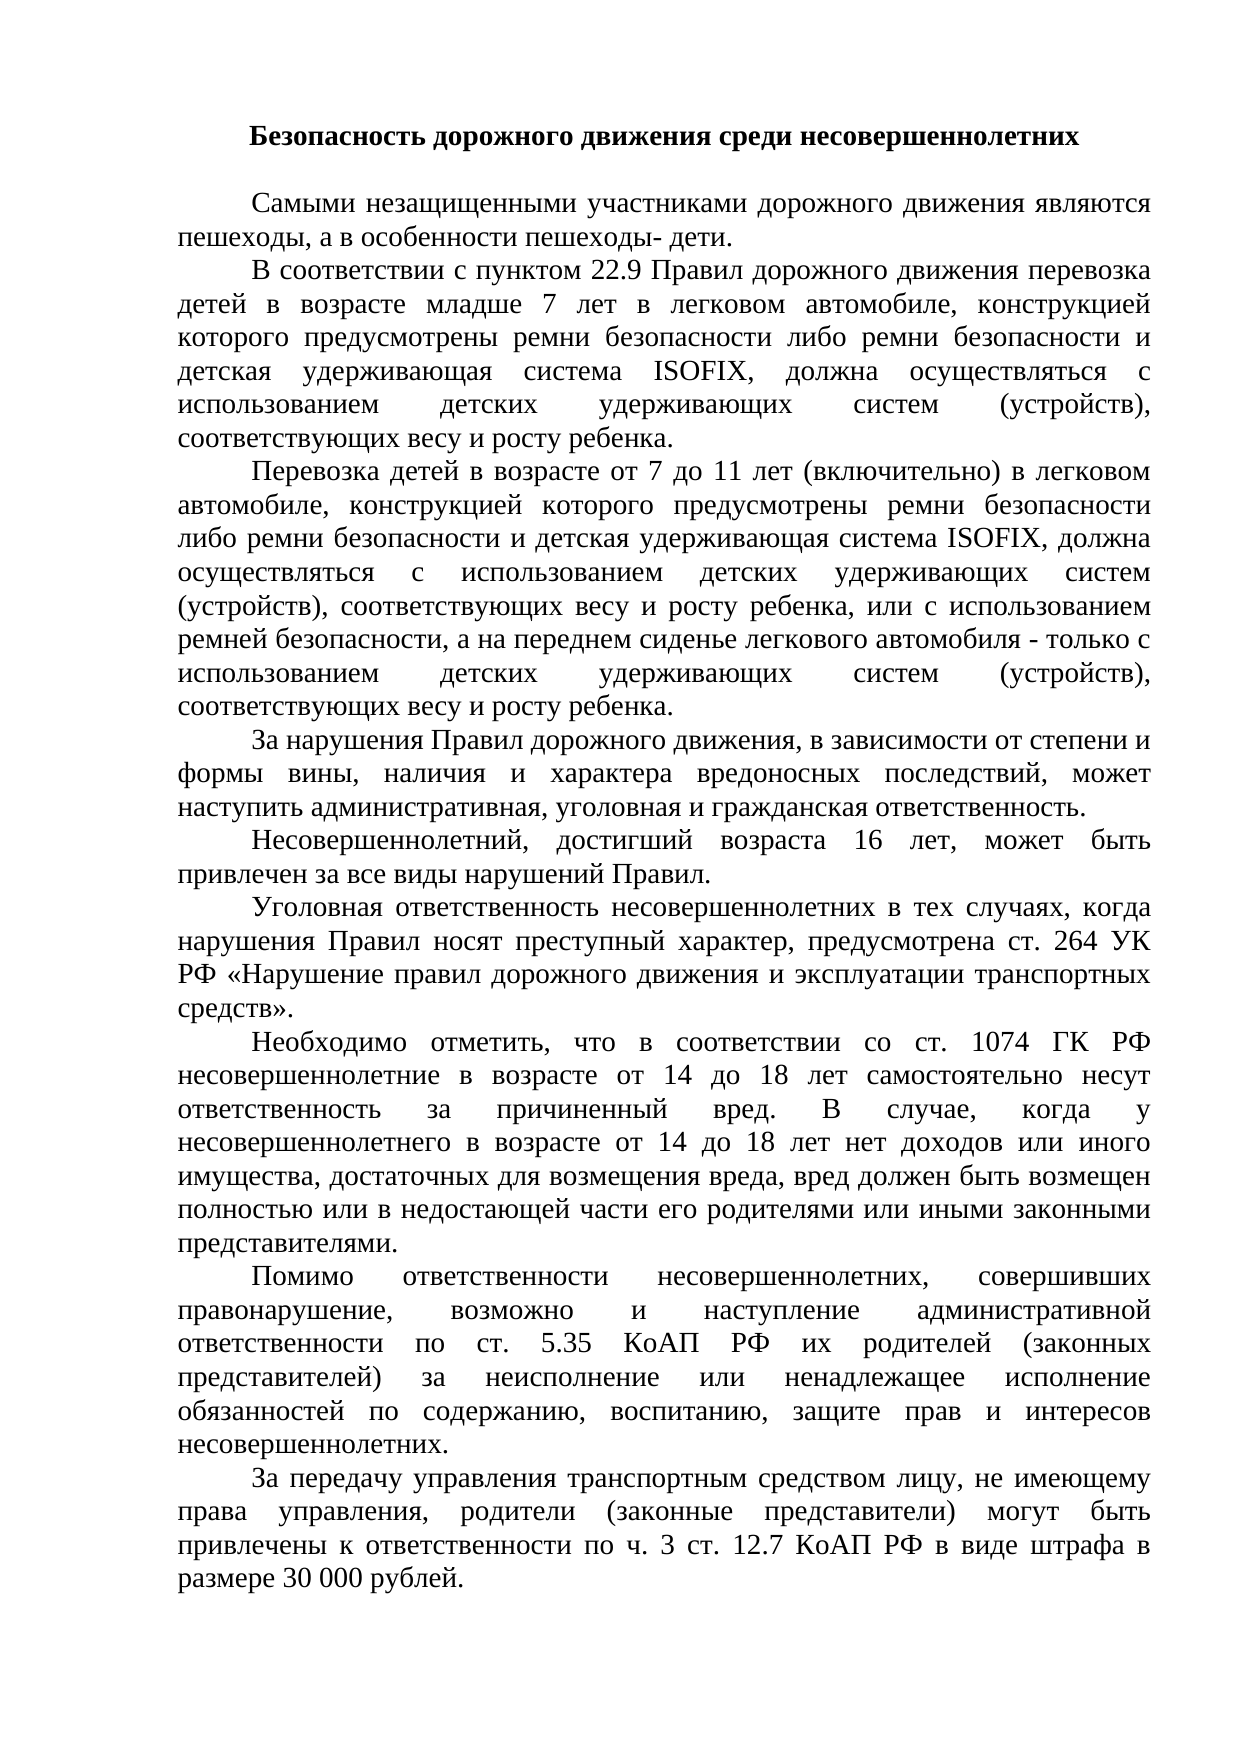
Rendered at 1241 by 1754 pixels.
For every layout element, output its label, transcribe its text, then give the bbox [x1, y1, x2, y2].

text Самыми незащищенными участниками дорожного движения являются пешеходы, а в особенности пешеходы- дети. [177, 185, 1152, 252]
text За передачу управления транспортным средством лицу, не имеющему права управления, родители (законные представители) могут быть привлечены к ответственности по ч. 3 ст. 12.7 КоАП РФ в виде штрафа в размере 30 000 рублей. [177, 1460, 1152, 1594]
text Безопасность дорожного движения среди несовершеннолетних [177, 118, 1152, 152]
text За нарушения Правил дорожного движения, в зависимости от степени и формы вины, наличия и характера вредоносных последствий, может наступить административная, уголовная и гражданская ответственность. [177, 722, 1152, 822]
text В соответствии с пунктом 22.9 Правил дорожного движения перевозка детей в возрасте младше 7 лет в легковом автомобиле, конструкцией которого предусмотрены ремни безопасности либо ремни безопасности и детская удерживающая система ISOFIX, должна осуществляться с использованием детских удерживающих систем (устройств), соответствующих весу и росту ребенка. [177, 252, 1152, 453]
text Уголовная ответственность несовершеннолетних в тех случаях, когда нарушения Правил носят преступный характер, предусмотрена ст. 264 УК РФ «Нарушение правил дорожного движения и эксплуатации транспортных средств». [177, 889, 1152, 1024]
text Несовершеннолетний, достигший возраста 16 лет, может быть привлечен за все виды нарушений Правил. [177, 822, 1152, 889]
text Перевозка детей в возрасте от 7 до 11 лет (включительно) в легковом автомобиле, конструкцией которого предусмотрены ремни безопасности либо ремни безопасности и детская удерживающая система ISOFIX, должна осуществляться с использованием детских удерживающих систем (устройств), соответствующих весу и росту ребенка, или с использованием ремней безопасности, а на переднем сиденье легкового автомобиля - только с использованием детских удерживающих систем (устройств), соответствующих весу и росту ребенка. [177, 453, 1152, 722]
text Необходимо отметить, что в соответствии со ст. 1074 ГК РФ несовершеннолетние в возрасте от 14 до 18 лет самостоятельно несут ответственность за причиненный вред. В случае, когда у несовершеннолетнего в возрасте от 14 до 18 лет нет доходов или иного имущества, достаточных для возмещения вреда, вред должен быть возмещен полностью или в недостающей части его родителями или иными законными представителями. [177, 1024, 1152, 1258]
text Помимо ответственности несовершеннолетних, совершивших правонарушение, возможно и наступление административной ответственности по ст. 5.35 КоАП РФ их родителей (законных представителей) за неисполнение или ненадлежащее исполнение обязанностей по содержанию, воспитанию, защите прав и интересов несовершеннолетних. [177, 1258, 1152, 1460]
